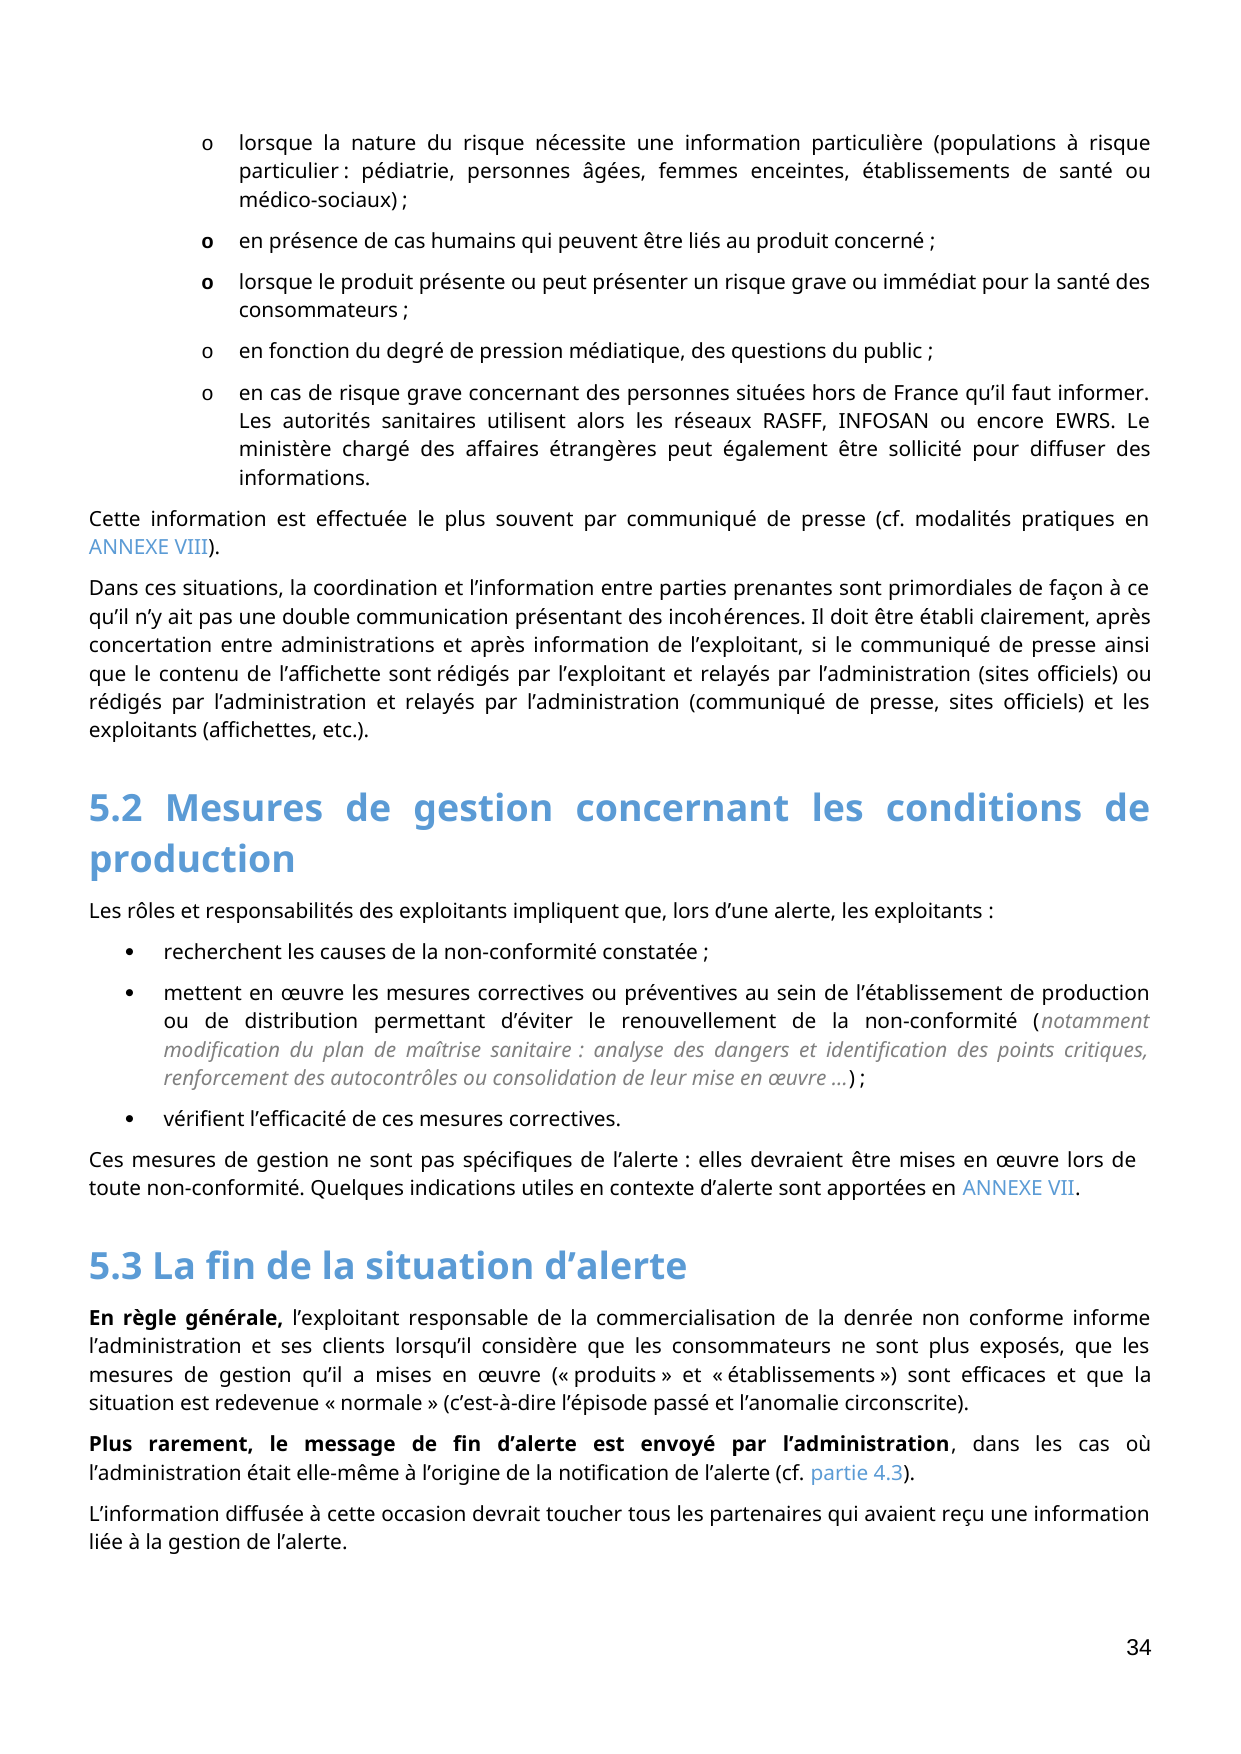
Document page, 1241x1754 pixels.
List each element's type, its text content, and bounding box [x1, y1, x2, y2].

list en fonction du degré de pression médiatique, des questions du public ; [201, 337, 1152, 365]
text En règle générale, l’exploitant responsable de la commercialisation de la denrée non conforme informe l’administration et ses clients lorsqu’il considère que les consommateurs ne sont plus exposés, que les mesures de gestion qu’il a mises en œuvre (« produits » et « établissements ») sont efficaces et que la situation est redevenue « normale » (c’est-à-dire l’épisode passé et l’anomalie circonscrite). [89, 1303, 1152, 1417]
text Cette information est effectuée le plus souvent par communiqué de presse (cf. modalités pratiques en ANNEXE VIII). [89, 504, 1152, 561]
list en cas de risque grave concernant des personnes situées hors de France qu’il faut informer. Les autorités sanitaires utilisent alors les réseaux RASFF, INFOSAN ou encore EWRS. Le ministère chargé des affaires étrangères peut également être sollicité pour diffuser des informations. [201, 378, 1152, 491]
text Les rôles et responsabilités des exploitants impliquent que, lors d’une alerte, les exploitants : [89, 896, 1152, 924]
list lorsque le produit présente ou peut présenter un risque grave ou immédiat pour la santé des consommateurs ; [201, 267, 1152, 324]
text Plus rarement, le message de fin d’alerte est envoyé par l’administration, dans les cas où l’administration était elle-même à l’origine de la notification de l’alerte (cf. partie 4.3). [89, 1429, 1152, 1486]
list lorsque la nature du risque nécessite une information particulière (populations à risque particulier : pédiatrie, personnes âgées, femmes enceintes, établissements de santé ou médico-sociaux) ; [201, 128, 1152, 213]
list en présence de cas humains qui peuvent être liés au produit concerné ; [201, 226, 1152, 254]
list vérifient l’efficacité de ces mesures correctives. [126, 1104, 1152, 1133]
text Ces mesures de gestion ne sont pas spécifiques de l’alerte : elles devraient être mises en œuvre lors de toute non-conformité. Quelques indications utiles en contexte d’alerte sont apportées en ANNEXE VII. [89, 1145, 1137, 1202]
subtitle 5.3 La fin de la situation d’alerte [89, 1239, 1152, 1291]
list recherchent les causes de la non-conformité constatée ; [126, 937, 1152, 965]
text Dans ces situations, la coordination et l’information entre parties prenantes sont primordiales de façon à ce qu’il n’y ait pas une double communication présentant des incohérences. Il doit être établi clairement, après concertation entre administrations et après information de l’exploitant, si le communiqué de presse ainsi que le contenu de l’affichette sont rédigés par l’exploitant et relayés par l’administration (sites officiels) ou rédigés par l’administration et relayés par l’administration (communiqué de presse, sites officiels) et les exploitants (affichettes, etc.). [89, 573, 1152, 744]
list mettent en œuvre les mesures correctives ou préventives au sein de l’établissement de production ou de distribution permettant d’éviter le renouvellement de la non-conformité (notamment modification du plan de maîtrise sanitaire : analyse des dangers et identification des points critiques, renforcement des autocontrôles ou consolidation de leur mise en œuvre …) ; [126, 978, 1152, 1092]
text L’information diffusée à cette occasion devrait toucher tous les partenaires qui avaient reçu une information liée à la gestion de l’alerte. [89, 1499, 1152, 1556]
subtitle 5.2 Mesures de gestion concernant les conditions de production [89, 781, 1152, 883]
